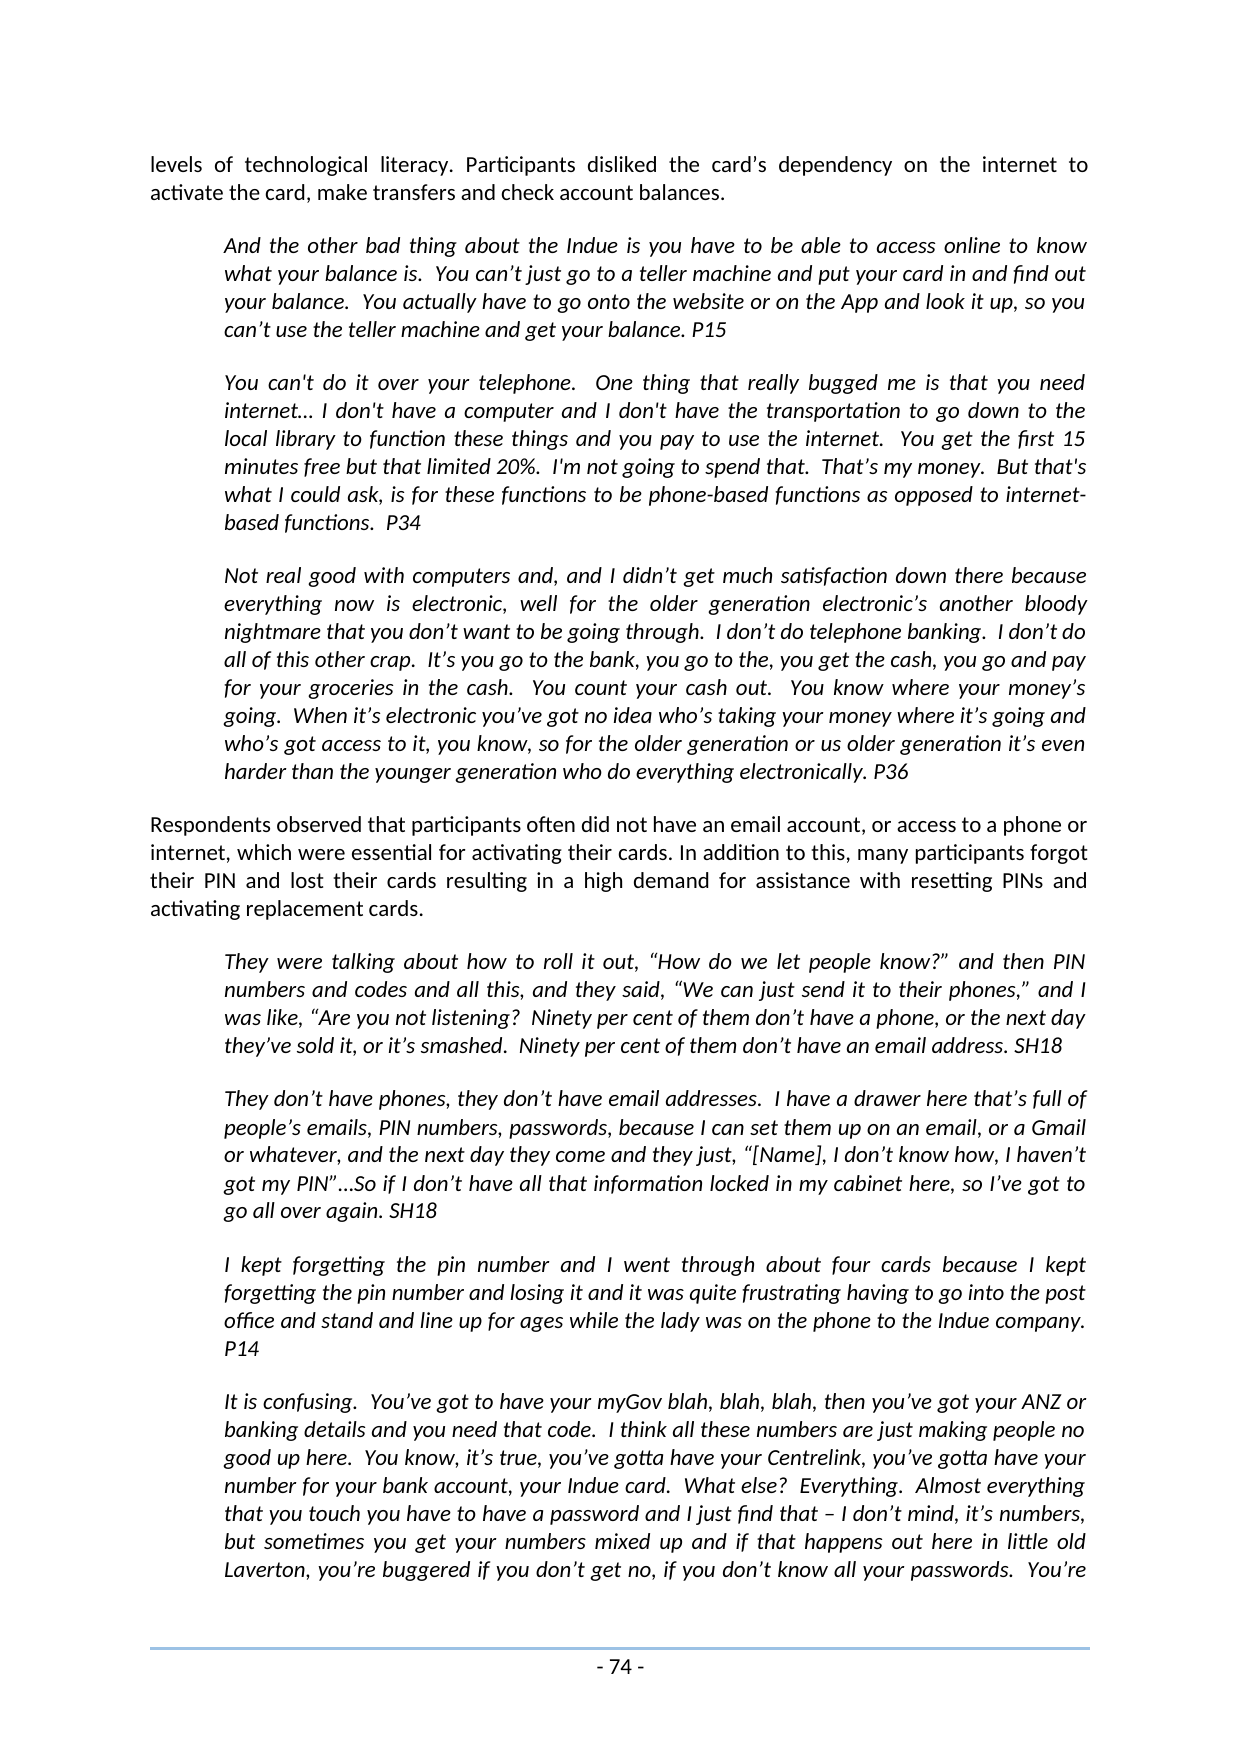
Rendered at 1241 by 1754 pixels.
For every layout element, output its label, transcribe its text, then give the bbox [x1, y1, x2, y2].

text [224, 1387, 1090, 1583]
text They were talking about how to roll it out, “How do we let people know?” and then PIN numbers and codes and all this, and they said, “We can just send it to their phones,” and I was like, “Are you not listening? Ninety per cent of them don’t have a phone, or the next day they’ve sold it, or it’s smashed. Ninety per cent of them don’t have an email address. SH18 [224, 947, 1090, 1059]
text Not real good with computers and, and I didn’t get much satisfaction down there because everything now is electronic, well for the older generation electronic’s another bloody nightmare that you don’t want to be going through. I don’t do telephone banking. I don’t do all of this other crap. It’s you go to the bank, you go to the, you get the cash, you go and pay for your groceries in the cash. You count your cash out. You know where your money’s going. When it’s electronic you’ve got no idea who’s taking your money where it’s going and who’s got access to it, you know, so for the older generation or us older generation it’s even harder than the younger generation who do everything electronically. P36 [224, 561, 1090, 785]
text You can't do it over your telephone. One thing that really bugged me is that you need internet… I don't have a computer and I don't have the transportation to go down to the local library to function these things and you pay to use the internet. You get the first 15 minutes free but that limited 20%. I'm not going to spend that. That’s my money. But that's what I could ask, is for these functions to be phone-based functions as opposed to internet-based functions. P34 [224, 368, 1090, 536]
text I kept forgetting the pin number and I went through about four cards because I kept forgetting the pin number and losing it and it was quite frustrating having to go into the post office and stand and line up for ages while the lady was on the phone to the Indue company. P14 [224, 1250, 1090, 1362]
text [150, 150, 1090, 206]
text Respondents observed that participants often did not have an email account, or access to a phone or internet, which were essential for activating their cards. In addition to this, many participants forgot their PIN and lost their cards resulting in a high demand for assistance with resetting PINs and activating replacement cards. [150, 810, 1090, 922]
text They don’t have phones, they don’t have email addresses. I have a drawer here that’s full of people’s emails, PIN numbers, passwords, because I can set them up on an email, or a Gmail or whatever, and the next day they come and they just, “[Name], I don’t know how, I haven’t got my PIN”…So if I don’t have all that information locked in my cabinet here, so I’ve got to go all over again. SH18 [224, 1084, 1090, 1225]
text And the other bad thing about the Indue is you have to be able to access online to know what your balance is. You can’t just go to a teller machine and put your card in and find out your balance. You actually have to go onto the website or on the App and look it up, so you can’t use the teller machine and get your balance. P15 [224, 231, 1090, 343]
